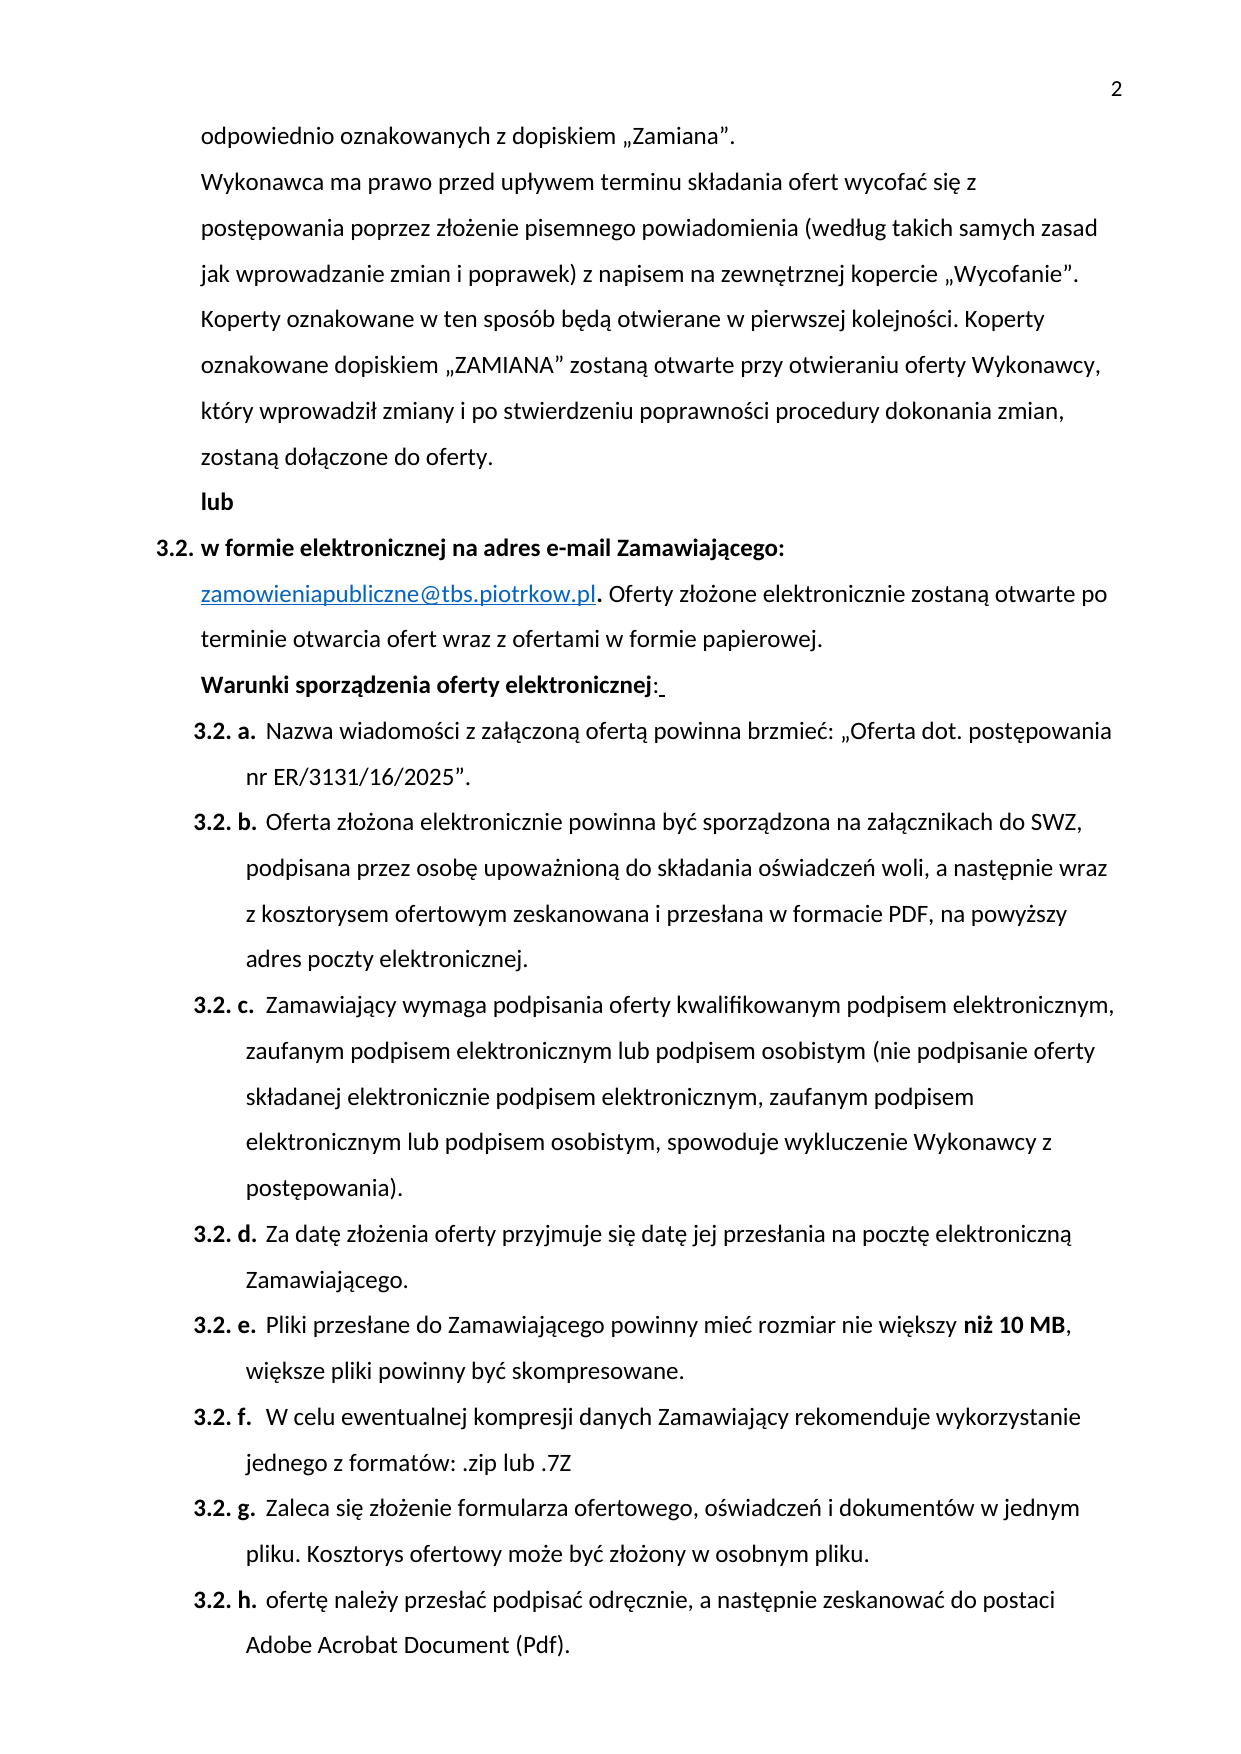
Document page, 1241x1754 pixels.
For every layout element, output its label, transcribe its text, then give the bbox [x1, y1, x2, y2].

list Nazwa wiadomości z załączoną ofertą powinna brzmieć: „Oferta dot. postępowania nr ER/3131/16/2025”. [193, 715, 1122, 791]
list ofertę należy przesłać podpisać odręcznie, a następnie zeskanować do postaci Adobe Acrobat Document (Pdf). [193, 1584, 1122, 1660]
list W celu ewentualnej kompresji danych Zamawiający rekomenduje wykorzystanie jednego z formatów: .zip lub .7Z [193, 1401, 1122, 1477]
list Oferta złożona elektronicznie powinna być sporządzona na załącznikach do SWZ, podpisana przez osobę upoważnioną do składania oświadczeń woli, a następnie wraz z kosztorysem ofertowym zeskanowana i przesłana w formacie PDF, na powyższy adres poczty elektronicznej. [193, 806, 1122, 974]
list Zaleca się złożenie formularza ofertowego, oświadczeń i dokumentów w jednym pliku. Kosztorys ofertowy może być złożony w osobnym pliku. [193, 1492, 1122, 1569]
list Za datę złożenia oferty przyjmuje się datę jej przesłania na pocztę elektroniczną Zamawiającego. [193, 1218, 1122, 1294]
list w formie elektronicznej na adres e-mail Zamawiającego: zamowieniapubliczne@tbs.piotrkow.pl. Oferty złożone elektronicznie zostaną otwarte po terminie otwarcia ofert wraz z ofertami w formie papierowej. Warunki sporządzenia oferty elektronicznej: [156, 532, 1122, 700]
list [156, 121, 1122, 517]
list Zamawiający wymaga podpisania oferty kwalifikowanym podpisem elektronicznym, zaufanym podpisem elektronicznym lub podpisem osobistym (nie podpisanie oferty składanej elektronicznie podpisem elektronicznym, zaufanym podpisem elektronicznym lub podpisem osobistym, spowoduje wykluczenie Wykonawcy z postępowania). [193, 989, 1122, 1203]
list Pliki przesłane do Zamawiającego powinny mieć rozmiar nie większy niż 10 MB, większe pliki powinny być skompresowane. [193, 1309, 1122, 1386]
